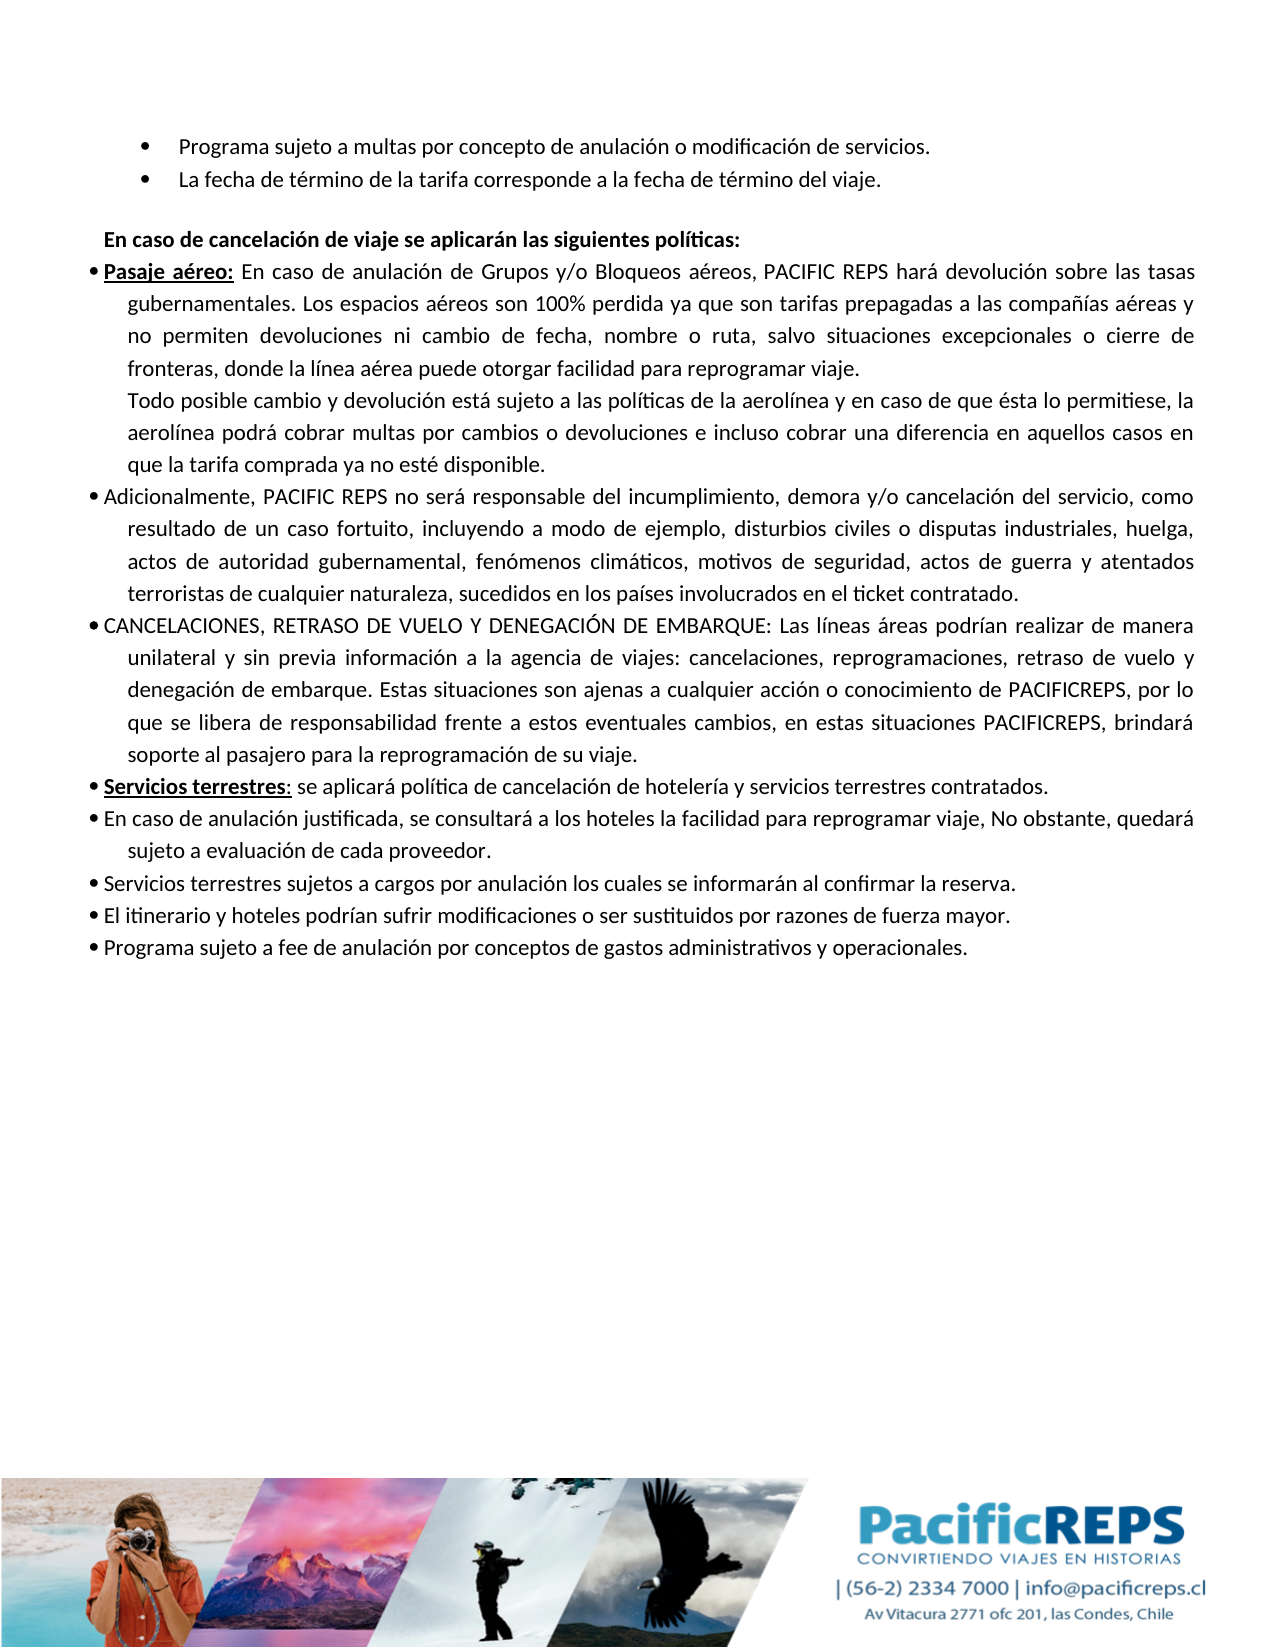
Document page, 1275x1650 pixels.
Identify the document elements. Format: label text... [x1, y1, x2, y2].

list Programa sujeto a fee de anulación por conceptos de gastos administrativos y operacionales. [90, 933, 1196, 961]
list En caso de anulación justificada, se consultará a los hoteles la facilidad para reprogramar viaje, No obstante, quedará sujeto a evaluación de cada proveedor. [90, 804, 1196, 864]
list Servicios terrestres sujetos a cargos por anulación los cuales se informarán al confirmar la reserva. [90, 869, 1137, 897]
list Programa sujeto a multas por concepto de anulación o modificación de servicios. [141, 132, 1196, 161]
list Pasaje aéreo: En caso de anulación de Grupos y/o Bloqueos aéreos, PACIFIC REPS hará devolución sobre las tasas gubernamentales. Los espacios aéreos son 100% perdida ya que son tarifas prepagadas a las compañías aéreas y no permiten devoluciones ni cambio de fecha, nombre o ruta, salvo situaciones excepcionales o cierre de fronteras, donde la línea aérea puede otorgar facilidad para reprogramar viaje. [90, 257, 1196, 382]
list La fecha de término de la tarifa corresponde a la fecha de término del viaje. [141, 165, 1137, 193]
picture [0, 1478, 1212, 1647]
list Servicios terrestres: se aplicará política de cancelación de hotelería y servicios terrestres contratados. [90, 772, 1196, 800]
list El itinerario y hoteles podrían sufrir modificaciones o ser sustituidos por razones de fuerza mayor. [90, 901, 1196, 929]
text En caso de cancelación de viaje se aplicarán las siguientes políticas: [103, 225, 1196, 253]
list CANCELACIONES, RETRASO DE VUELO Y DENEGACIÓN DE EMBARQUE: Las líneas áreas podrían realizar de manera unilateral y sin previa información a la agencia de viajes: cancelaciones, reprogramaciones, retraso de vuelo y denegación de embarque. Estas situaciones son ajenas a cualquier acción o conocimiento de PACIFICREPS, por lo que se libera de responsabilidad frente a estos eventuales cambios, en estas situaciones PACIFICREPS, brindará soporte al pasajero para la reprogramación de su viaje. [90, 611, 1196, 768]
list Adicionalmente, PACIFIC REPS no será responsable del incumplimiento, demora y/o cancelación del servicio, como resultado de un caso fortuito, incluyendo a modo de ejemplo, disturbios civiles o disputas industriales, huelga, actos de autoridad gubernamental, fenómenos climáticos, motivos de seguridad, actos de guerra y atentados terroristas de cualquier naturaleza, sucedidos en los países involucrados en el ticket contratado. [90, 482, 1196, 607]
text Todo posible cambio y devolución está sujeto a las políticas de la aerolínea y en caso de que ésta lo permitiese, la aerolínea podrá cobrar multas por cambios o devoluciones e incluso cobrar una diferencia en aquellos casos en que la tarifa comprada ya no esté disponible. [127, 386, 1196, 478]
